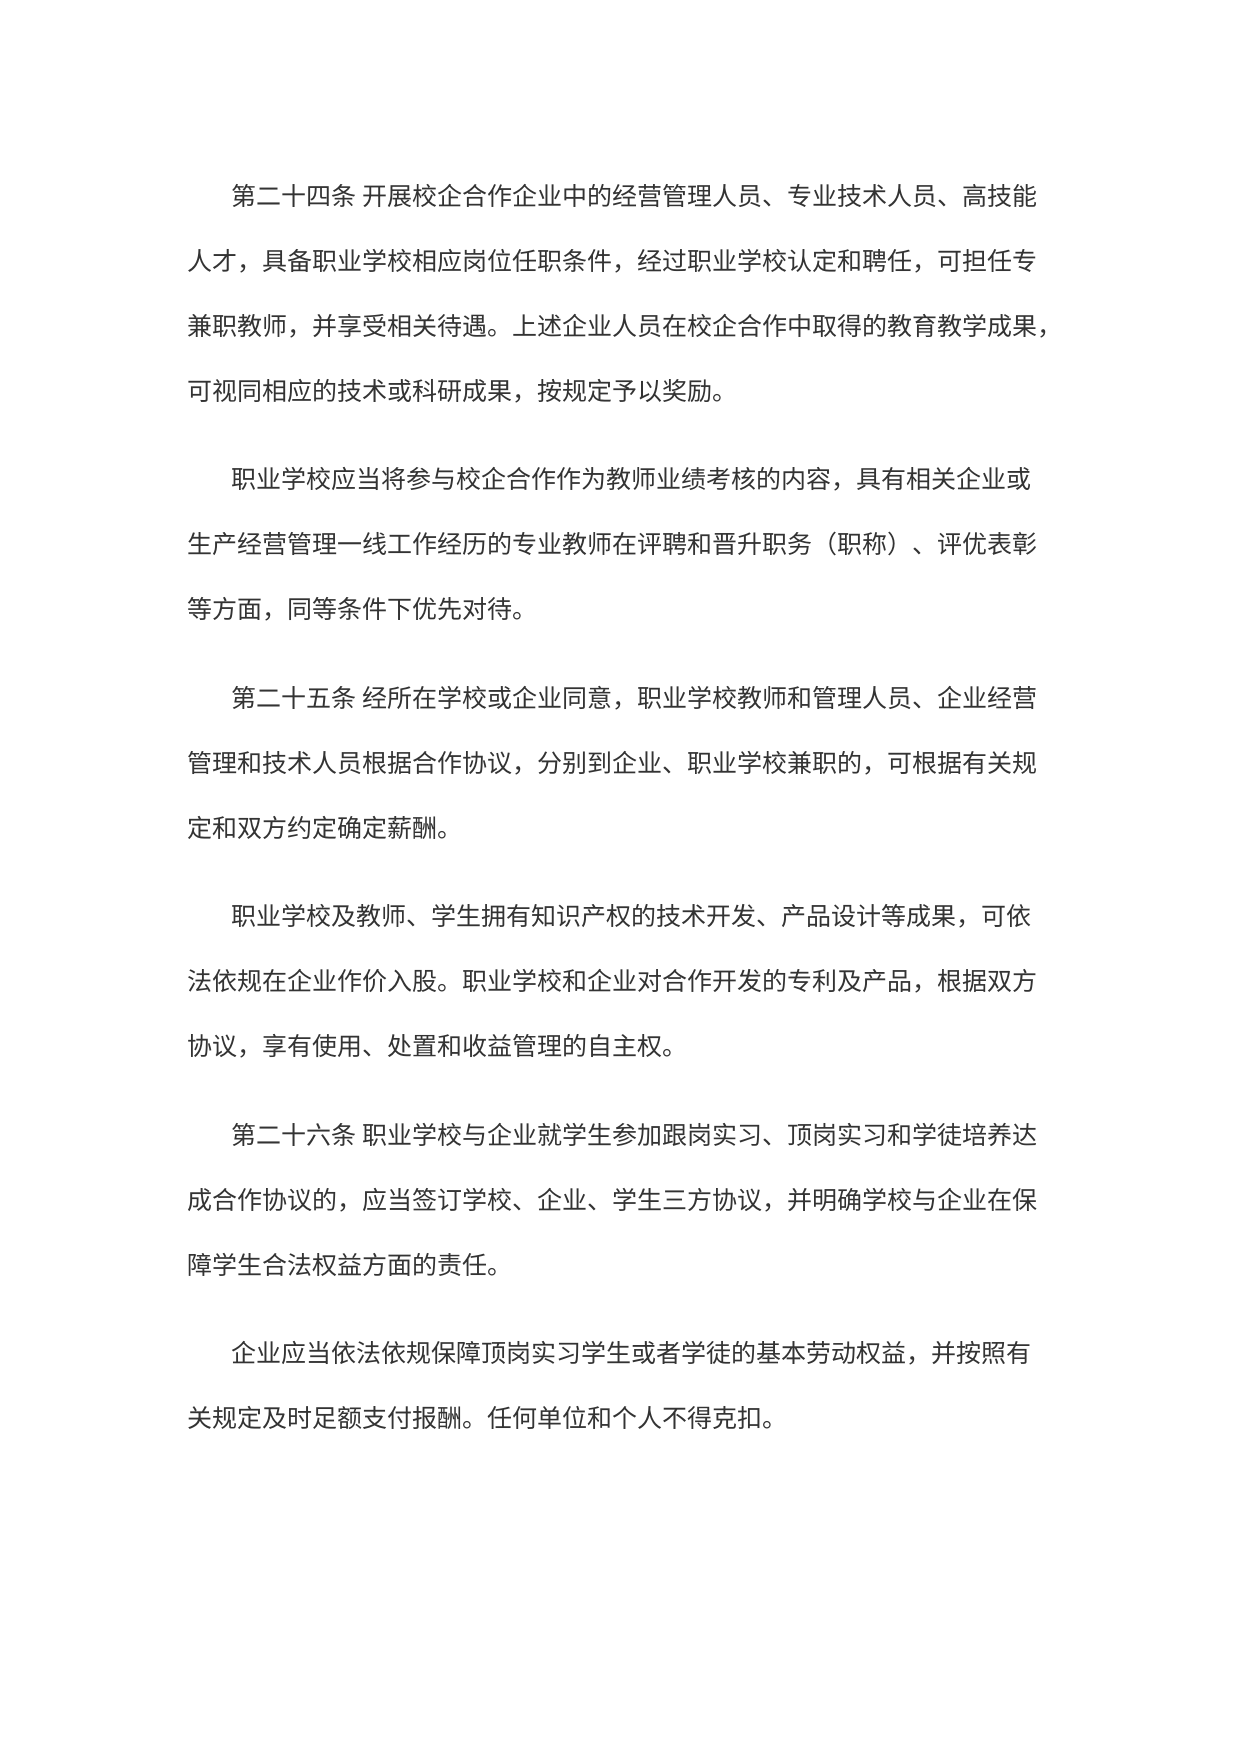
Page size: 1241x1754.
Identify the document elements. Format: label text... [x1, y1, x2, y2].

text 职业学校及教师、学生拥有知识产权的技术开发、产品设计等成果，可依法依规在企业作价入股。职业学校和企业对合作开发的专利及产品，根据双方协议，享有使用、处置和收益管理的自主权。 [187, 882, 1053, 1077]
text 第二十六条 职业学校与企业就学生参加跟岗实习、顶岗实习和学徒培养达成合作协议的，应当签订学校、企业、学生三方协议，并明确学校与企业在保障学生合法权益方面的责任。 [187, 1101, 1053, 1296]
text 第二十五条 经所在学校或企业同意，职业学校教师和管理人员、企业经营管理和技术人员根据合作协议，分别到企业、职业学校兼职的，可根据有关规定和双方约定确定薪酬。 [187, 664, 1053, 859]
text 职业学校应当将参与校企合作作为教师业绩考核的内容，具有相关企业或生产经营管理一线工作经历的专业教师在评聘和晋升职务（职称）、评优表彰等方面，同等条件下优先对待。 [187, 445, 1053, 640]
text 第二十四条 开展校企合作企业中的经营管理人员、专业技术人员、高技能人才，具备职业学校相应岗位任职条件，经过职业学校认定和聘任，可担任专兼职教师，并享受相关待遇。上述企业人员在校企合作中取得的教育教学成果，可视同相应的技术或科研成果，按规定予以奖励。 [187, 162, 1053, 422]
text 企业应当依法依规保障顶岗实习学生或者学徒的基本劳动权益，并按照有关规定及时足额支付报酬。任何单位和个人不得克扣。 [187, 1319, 1053, 1449]
